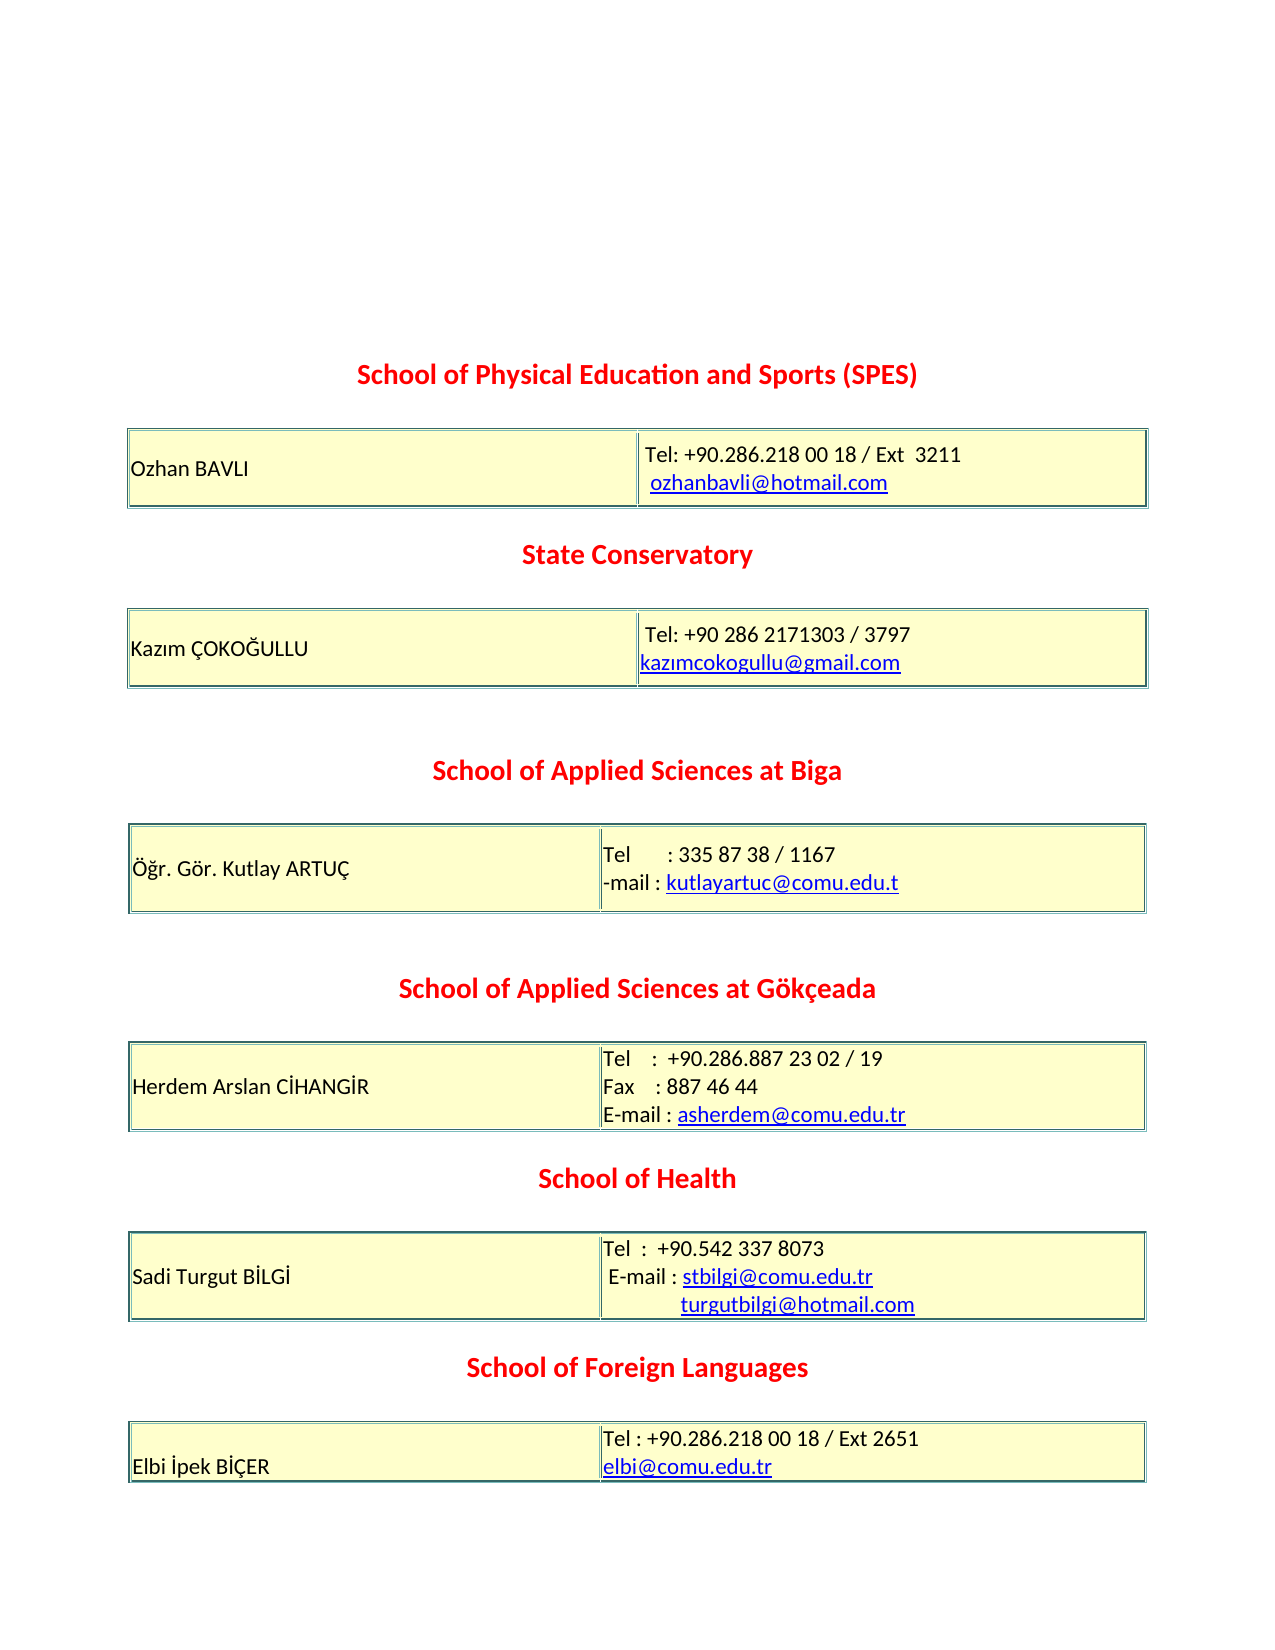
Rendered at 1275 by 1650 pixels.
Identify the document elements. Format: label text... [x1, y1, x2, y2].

table_header Sadi Turgut BİLGİ [132, 1234, 601, 1318]
text School of Physical Education and Sports (SPES) [148, 356, 1127, 392]
text School of Applied Sciences at Biga [148, 752, 1127, 788]
table_header Tel : +90.286.887 23 02 / 19 Fax : 887 46 44 E-mail : asherdem@comu.edu.tr [601, 1045, 1144, 1128]
table_header Kazım ÇOKOĞULLU [130, 611, 637, 685]
text State Conservatory [148, 536, 1127, 572]
text School of Health [148, 1160, 1127, 1195]
text School of Foreign Languages [148, 1349, 1127, 1385]
table_header Tel : +90.542 337 8073 E-mail : stbilgi@comu.edu.tr turgutbilgi@hotmail.com [601, 1234, 1144, 1318]
table_header Elbi İpek BİÇER [132, 1424, 601, 1480]
table_header Tel: +90 286 2171303 / 3797 kazımcokogullu@gmail.com [638, 611, 1145, 685]
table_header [601, 1424, 1144, 1480]
table_header Tel : 335 87 38 / 1167 -mail : kutlayartuc@comu.edu.t [601, 827, 1144, 911]
table_header Ozhan BAVLI [130, 431, 637, 505]
text School of Applied Sciences at Gökçeada [148, 970, 1127, 1006]
table_header Tel: +90.286.218 00 18 / Ext 3211 ozhanbavli@hotmail.com [638, 431, 1145, 505]
table_header Herdem Arslan CİHANGİR [132, 1045, 601, 1128]
table_header Öğr. Gör. Kutlay ARTUÇ [132, 827, 601, 911]
